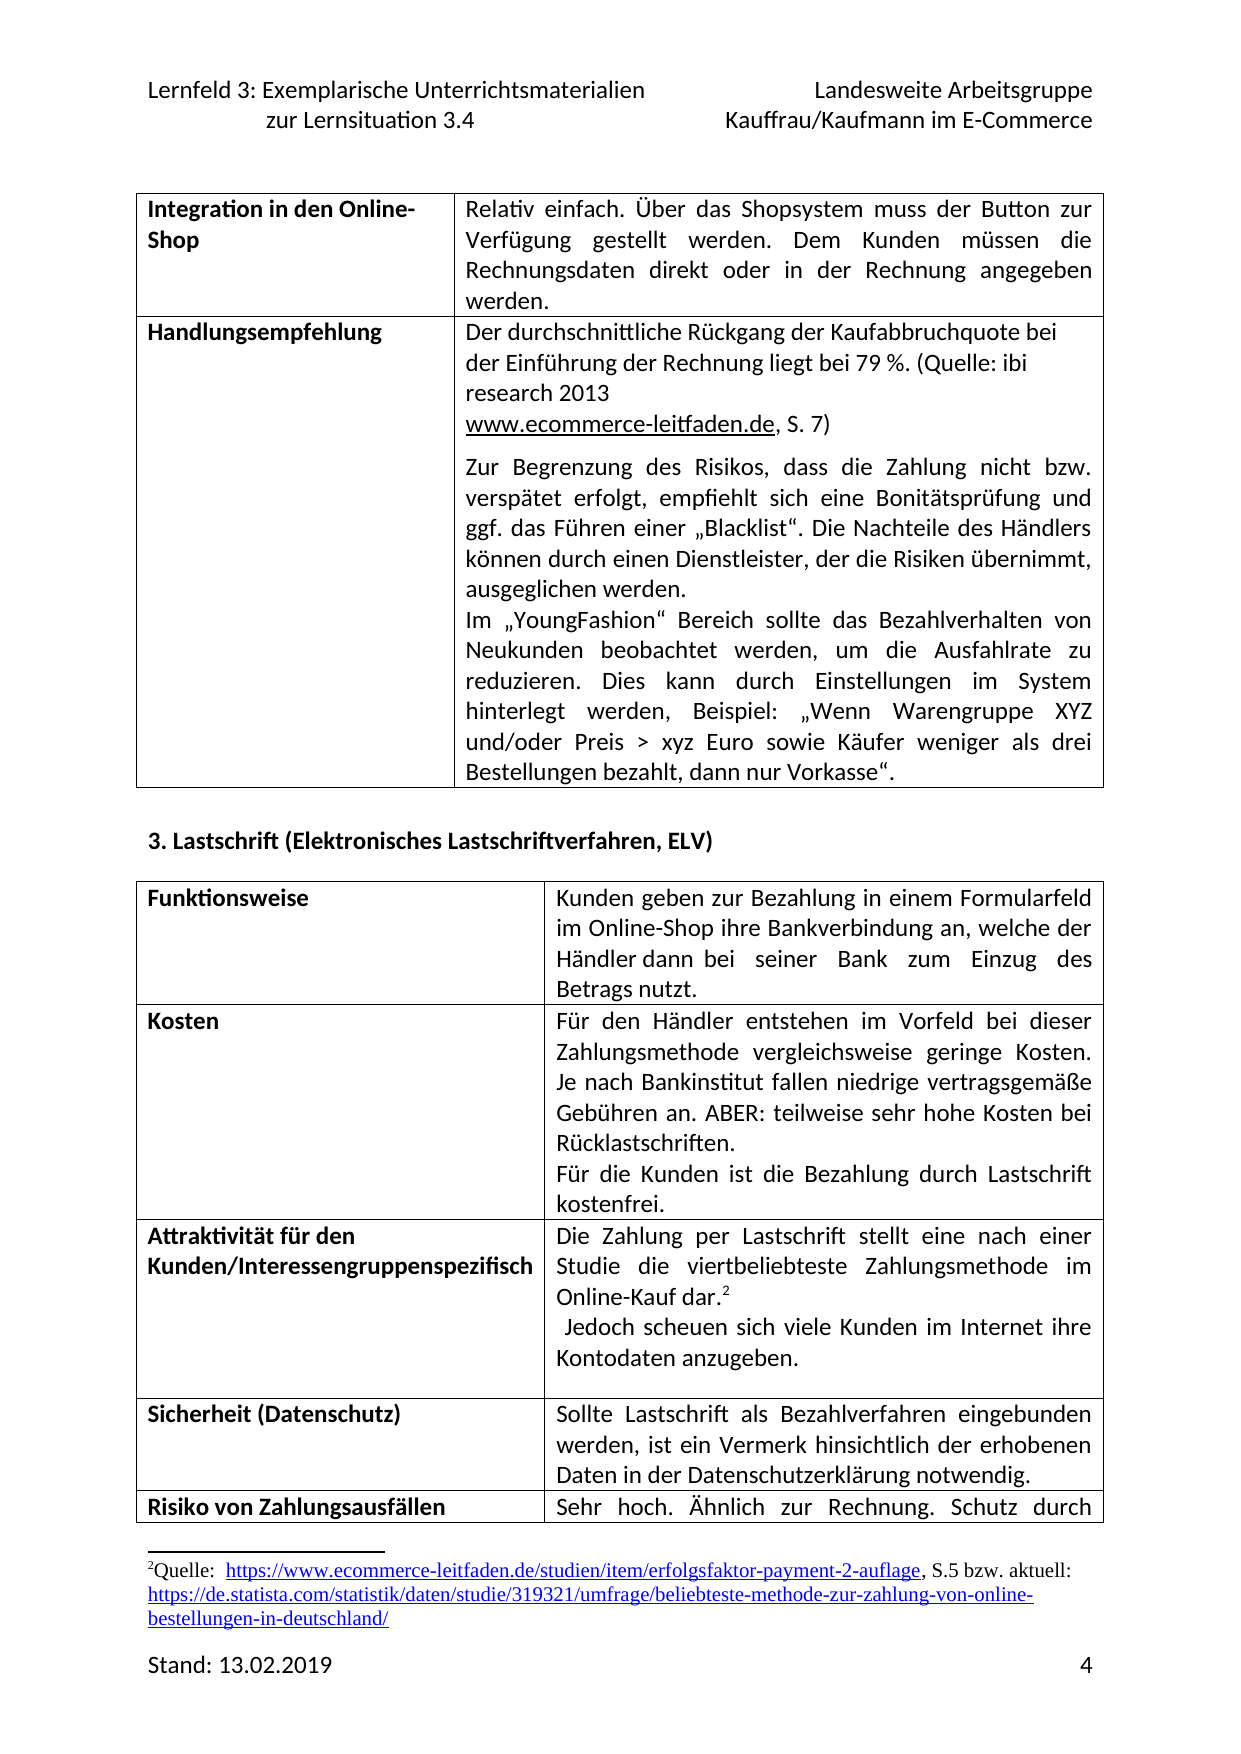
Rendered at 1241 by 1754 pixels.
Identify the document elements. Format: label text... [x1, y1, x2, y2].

table_cell Für den Händler entstehen im Vorfeld bei dieser Zahlungsmethode vergleichsweise geringe Kosten. Je nach Bankinstitut fallen niedrige vertragsgemäße Gebühren an. ABER: teilweise sehr hohe Kosten bei Rücklastschriften. Für die Kunden ist die Bezahlung durch Lastschrift kostenfrei. [545, 1005, 1103, 1219]
table_cell Handlungsempfehlung [137, 317, 454, 787]
table_cell Sicherheit (Datenschutz) [137, 1399, 544, 1490]
table_cell Attraktivität für den Kunden/Interessengruppenspezifisch [137, 1220, 544, 1397]
table_cell Kosten [137, 1005, 544, 1219]
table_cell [137, 1491, 544, 1522]
table_cell Relativ einfach. Über das Shopsystem muss der Button zur Verfügung gestellt werden. Dem Kunden müssen die Rechnungsdaten direkt oder in der Rechnung angegeben werden. [455, 194, 1103, 316]
table_cell Sollte Lastschrift als Bezahlverfahren eingebunden werden, ist ein Vermerk hinsichtlich der erhobenen Daten in der Datenschutzerklärung notwendig. [545, 1399, 1103, 1490]
table_header Kunden geben zur Bezahlung in einem Formularfeld im Online-Shop ihre Bankverbindung an, welche der Händler dann bei seiner Bank zum Einzug des Betrags nutzt. [545, 882, 1103, 1004]
table_cell Integration in den Online-Shop [137, 194, 454, 316]
table_cell Der durchschnittliche Rückgang der Kaufabbruchquote bei der Einführung der Rechnung liegt bei 79 %. (Quelle: ibi research 2013 www.ecommerce-leitfaden.de, S. 7) Zur Begrenzung des Risikos, dass die Zahlung nicht bzw. verspätet erfolgt, empfiehlt sich eine Bonitätsprüfung und ggf. das Führen einer „Blacklist“. Die Nachteile des Händlers können durch einen Dienstleister, der die Risiken übernimmt, ausgeglichen werden. Im „YoungFashion“ Bereich sollte das Bezahlverhalten von Neukunden beobachtet werden, um die Ausfahlrate zu reduzieren. Dies kann durch Einstellungen im System hinterlegt werden, Beispiel: „Wenn Warengruppe XYZ und/oder Preis > xyz Euro sowie Käufer weniger als drei Bestellungen bezahlt, dann nur Vorkasse“. [455, 317, 1103, 787]
table_header Funktionsweise [137, 882, 544, 1004]
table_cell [545, 1491, 1103, 1522]
table_cell Die Zahlung per Lastschrift stellt eine nach einer Studie die viertbeliebteste Zahlungsmethode im Online-Kauf dar. Jedoch scheuen sich viele Kunden im Internet ihre Kontodaten anzugeben. [545, 1220, 1103, 1397]
text 3. Lastschrift (Elektronisches Lastschriftverfahren, ELV) [148, 825, 1092, 856]
